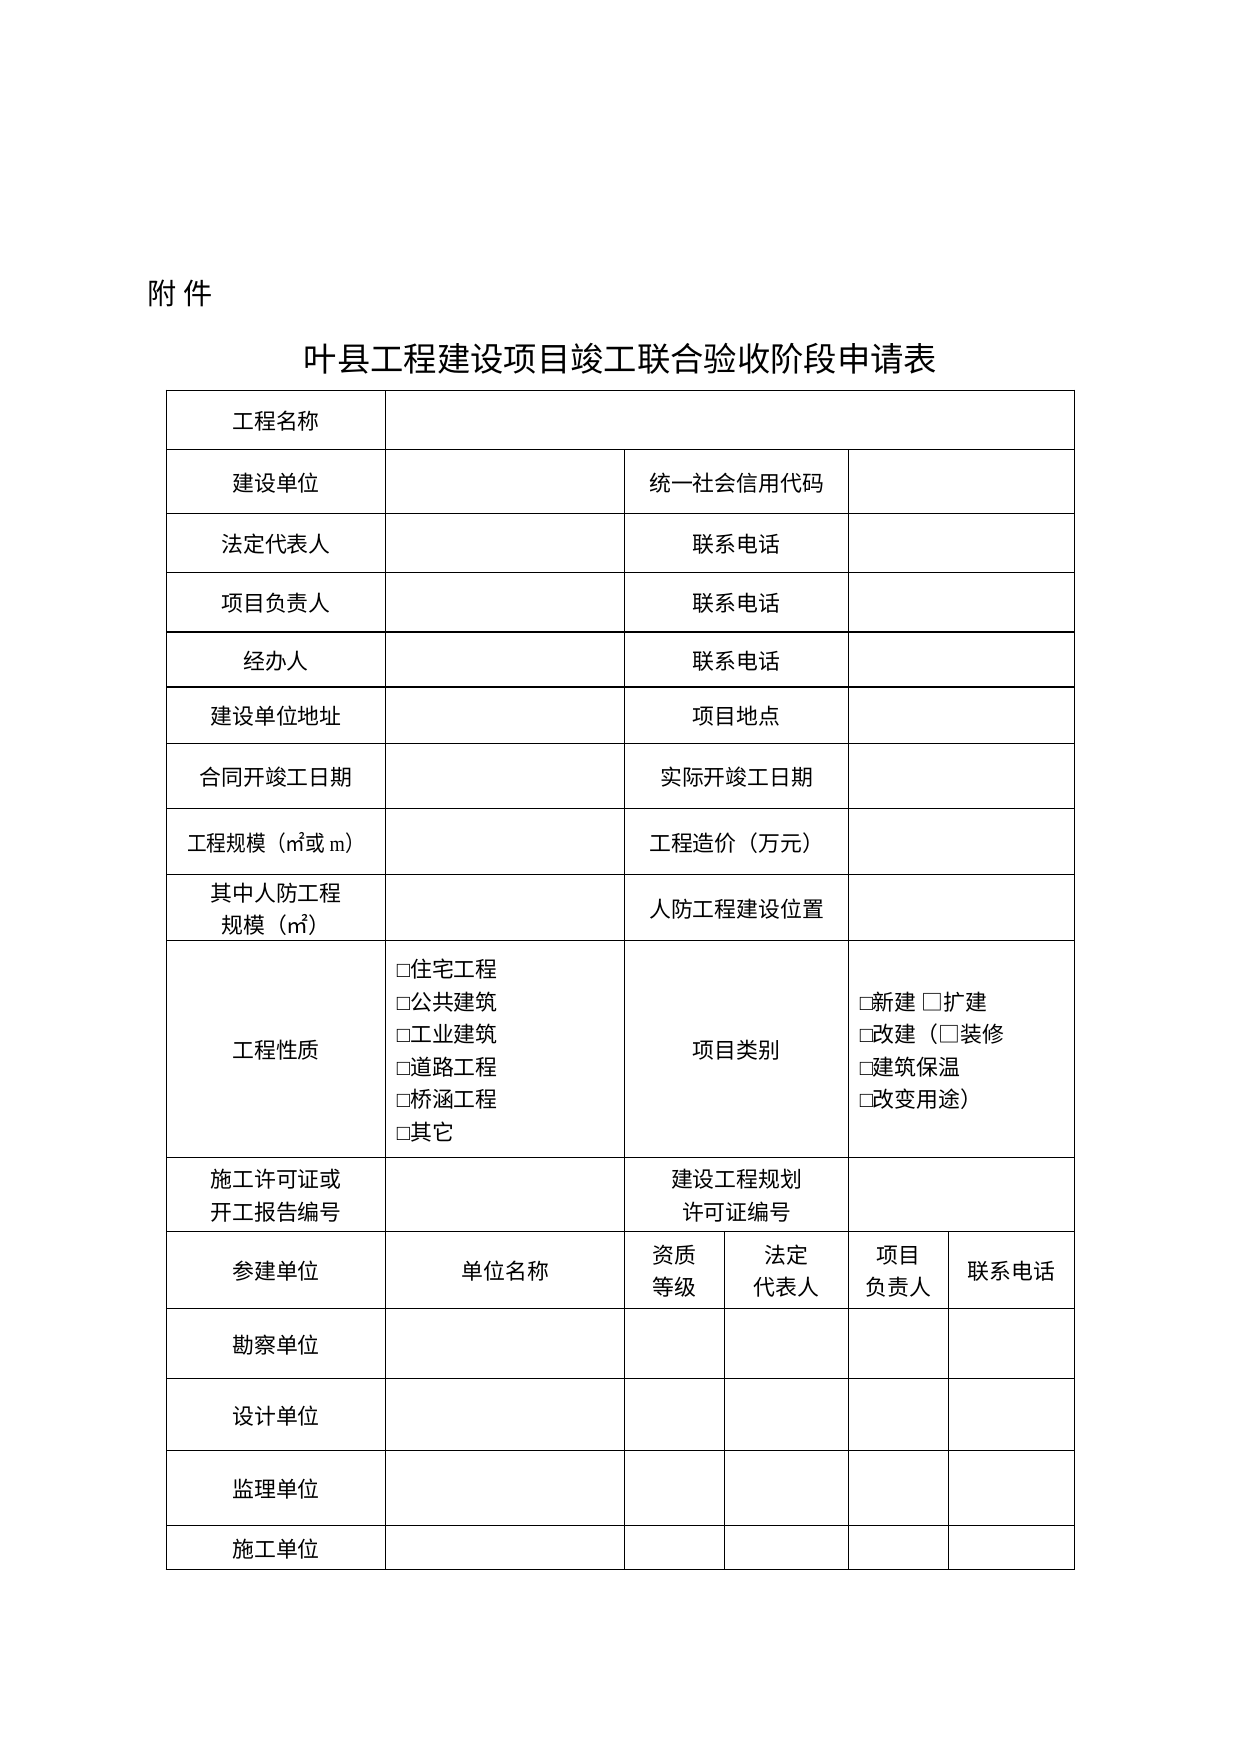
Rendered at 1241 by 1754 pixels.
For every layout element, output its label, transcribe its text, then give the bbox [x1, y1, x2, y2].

table_cell [725, 1526, 848, 1569]
table_cell 建设工程规划 许可证编号 [625, 1158, 848, 1231]
table_cell [386, 1526, 624, 1569]
text 叶县工程建设项目竣工联合验收阶段申请表 [148, 324, 1093, 389]
table_cell [849, 688, 1074, 742]
table_cell 施工许可证或 开工报告编号 [167, 1158, 385, 1231]
table_cell [849, 1526, 948, 1569]
table_cell [625, 1451, 724, 1525]
table_cell [386, 573, 624, 631]
table_cell [386, 1158, 624, 1231]
table_cell 实际开竣工日期 [625, 744, 848, 808]
text 附 件 [148, 259, 1093, 324]
table_cell 统一社会信用代码 [625, 450, 848, 513]
table_cell [725, 1451, 848, 1525]
table_cell 项目 负责人 [849, 1232, 948, 1308]
table_cell [625, 1379, 724, 1450]
table_cell [849, 514, 1074, 572]
table_cell [849, 450, 1074, 513]
table_cell □住宅工程 □公共建筑 □工业建筑 □道路工程 □桥涵工程 □其它 [386, 941, 624, 1157]
table_cell [386, 1451, 624, 1525]
table_cell 建设单位地址 [167, 688, 385, 742]
table_cell [849, 573, 1074, 631]
table_header [386, 391, 1074, 449]
table_cell 监理单位 [167, 1451, 385, 1525]
table_cell 项目类别 [625, 941, 848, 1157]
table_cell 参建单位 [167, 1232, 385, 1308]
table_cell 施工单位 [167, 1526, 385, 1569]
table_cell 资质 等级 [625, 1232, 724, 1308]
table_cell 工程规模（㎡或m） [167, 809, 385, 874]
table_cell 联系电话 [625, 573, 848, 631]
table_cell [949, 1379, 1074, 1450]
table_cell [386, 450, 624, 513]
table_cell 工程性质 [167, 941, 385, 1157]
table_cell 法定代表人 [167, 514, 385, 572]
table_cell [386, 1379, 624, 1450]
table_cell [849, 875, 1074, 940]
table_cell 项目地点 [625, 688, 848, 742]
table_cell [849, 1451, 948, 1525]
table_cell [386, 809, 624, 874]
table_cell [386, 688, 624, 742]
table_cell 联系电话 [625, 633, 848, 686]
table_cell 建设单位 [167, 450, 385, 513]
table_cell 其中人防工程 规模（㎡） [167, 875, 385, 940]
table_cell [725, 1379, 848, 1450]
table_cell [849, 809, 1074, 874]
table_cell [725, 1309, 848, 1378]
table_cell [949, 1526, 1074, 1569]
table_cell [625, 1309, 724, 1378]
table_cell 合同开竣工日期 [167, 744, 385, 808]
table_cell [386, 1309, 624, 1378]
table_cell 法定 代表人 [725, 1232, 848, 1308]
table_header 工程名称 [167, 391, 385, 449]
table_cell □新建 □扩建 □改建（□装修 □建筑保温 □改变用途） [849, 941, 1074, 1157]
table_cell [849, 1158, 1074, 1231]
table_cell 设计单位 [167, 1379, 385, 1450]
table_cell [849, 744, 1074, 808]
table_cell 项目负责人 [167, 573, 385, 631]
table_cell [625, 1526, 724, 1569]
table_cell 单位名称 [386, 1232, 624, 1308]
table_cell [949, 1451, 1074, 1525]
table_cell [386, 875, 624, 940]
table_cell 联系电话 [949, 1232, 1074, 1308]
table_cell 勘察单位 [167, 1309, 385, 1378]
table_cell [386, 744, 624, 808]
table_cell 工程造价（万元） [625, 809, 848, 874]
table_cell [949, 1309, 1074, 1378]
table_cell [849, 633, 1074, 686]
table_cell [849, 1379, 948, 1450]
table_cell 人防工程建设位置 [625, 875, 848, 940]
table_cell [849, 1309, 948, 1378]
table_cell 经办人 [167, 633, 385, 686]
table_cell 联系电话 [625, 514, 848, 572]
table_cell [386, 514, 624, 572]
table_cell [386, 633, 624, 686]
